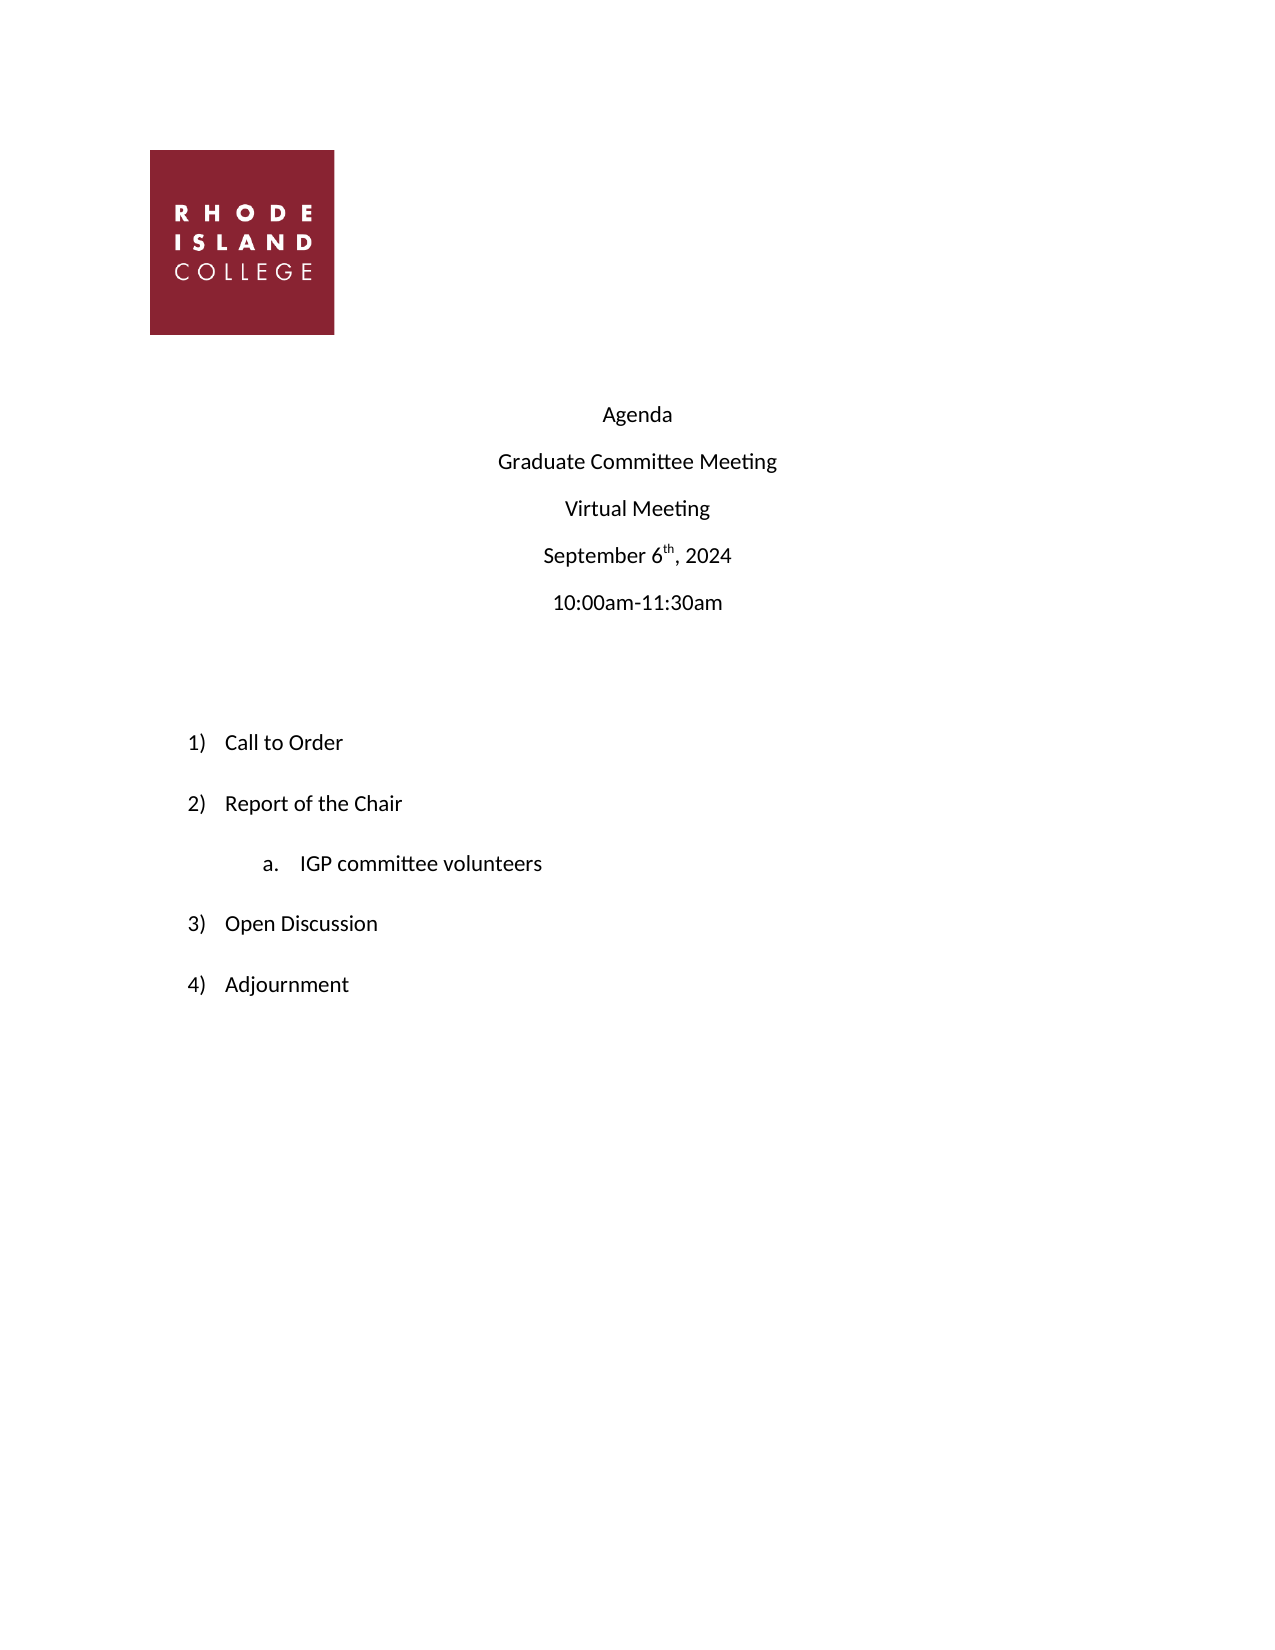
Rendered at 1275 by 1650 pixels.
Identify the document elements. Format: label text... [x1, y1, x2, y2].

text Graduate Committee Meeting [150, 447, 1125, 475]
picture [150, 150, 335, 335]
list Call to Order [187, 728, 1125, 756]
list Adjournment [187, 970, 1125, 998]
list Open Discussion [187, 909, 1125, 937]
text Agenda [150, 400, 1125, 428]
text Virtual Meeting [150, 494, 1125, 522]
list IGP committee volunteers [262, 849, 1125, 877]
text September 6th, 2024 [150, 541, 1125, 569]
list Report of the Chair [187, 789, 1125, 817]
text 10:00am-11:30am [150, 588, 1125, 616]
